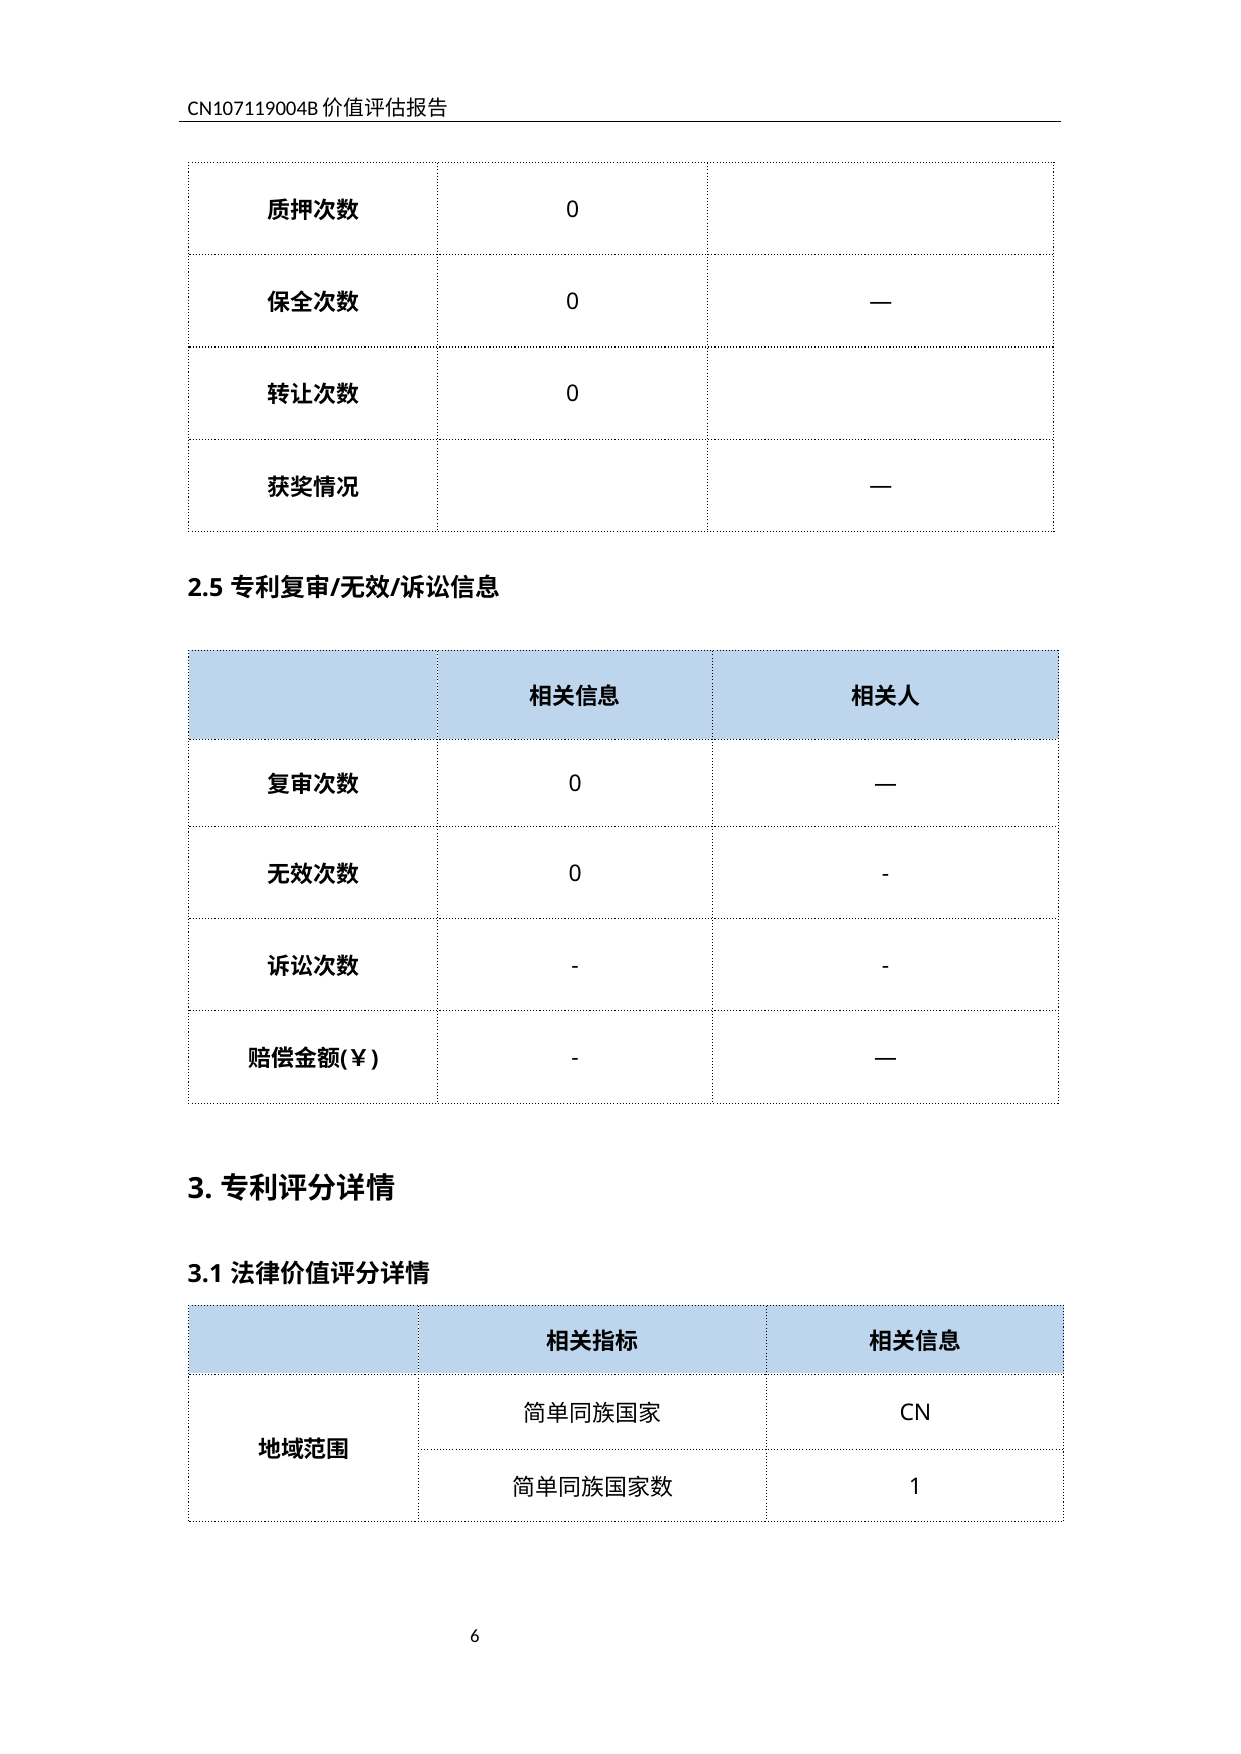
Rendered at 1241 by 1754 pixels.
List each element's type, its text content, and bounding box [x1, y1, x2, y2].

table_cell 简单同族国家数 [419, 1449, 766, 1521]
table_cell - [712, 918, 1059, 1010]
table_cell — [712, 1010, 1059, 1103]
table_cell 质押次数 [189, 162, 437, 254]
table_cell 地域范围 [189, 1374, 418, 1521]
table_header 相关指标 [419, 1305, 766, 1373]
table_cell - [438, 1010, 712, 1103]
table_header 相关人 [712, 650, 1059, 739]
table_cell [707, 346, 1054, 438]
table_cell 诉讼次数 [189, 918, 437, 1010]
table_cell CN [766, 1374, 1064, 1449]
table_cell 0 [438, 162, 707, 254]
table_cell - [712, 826, 1059, 918]
table_cell — [707, 439, 1054, 531]
table_cell 赔偿金额(￥) [189, 1010, 437, 1103]
table_cell 无效次数 [189, 826, 437, 918]
table_cell 保全次数 [189, 254, 437, 346]
table_header 相关信息 [438, 650, 712, 739]
table_cell 1 [766, 1449, 1064, 1521]
subtitle 专利评分详情 [187, 1154, 1053, 1219]
table_cell 0 [438, 739, 712, 826]
table_cell 获奖情况 [189, 439, 437, 531]
table_cell - [438, 918, 712, 1010]
table_cell — [712, 739, 1059, 826]
table_cell 简单同族国家 [419, 1374, 766, 1449]
table_cell 0 [438, 826, 712, 918]
table_cell [707, 162, 1054, 254]
table_cell [438, 439, 707, 531]
table_cell 0 [438, 346, 707, 438]
subtitle 专利复审/无效/诉讼信息 [187, 553, 1053, 618]
table_cell — [707, 254, 1054, 346]
table_header [189, 1305, 418, 1373]
table_header 相关信息 [766, 1305, 1064, 1373]
subtitle 法律价值评分详情 [187, 1239, 1053, 1304]
table_cell 转让次数 [189, 346, 437, 438]
table_cell 复审次数 [189, 739, 437, 826]
table_header [189, 650, 437, 739]
table_cell 0 [438, 254, 707, 346]
